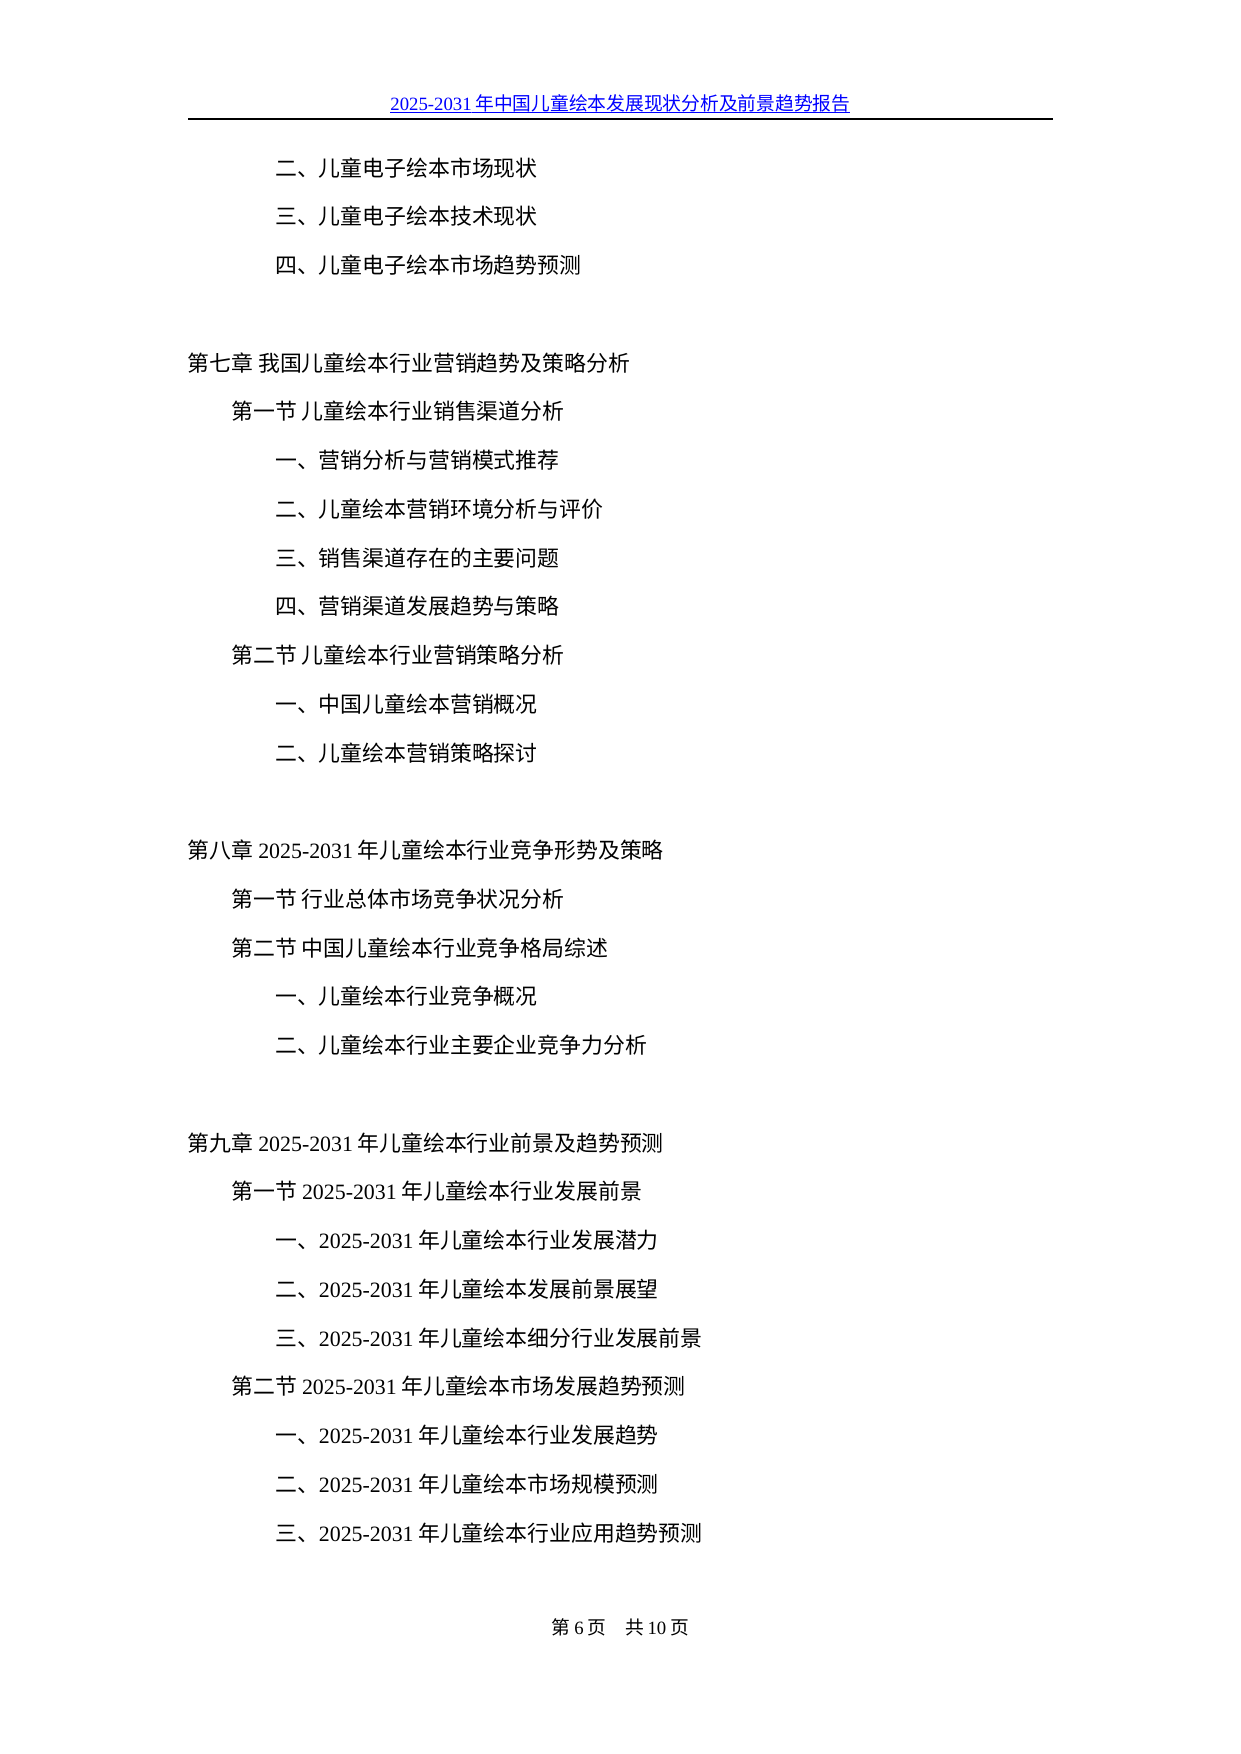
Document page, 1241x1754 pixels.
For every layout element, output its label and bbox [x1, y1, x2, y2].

text [187, 150, 1053, 1548]
